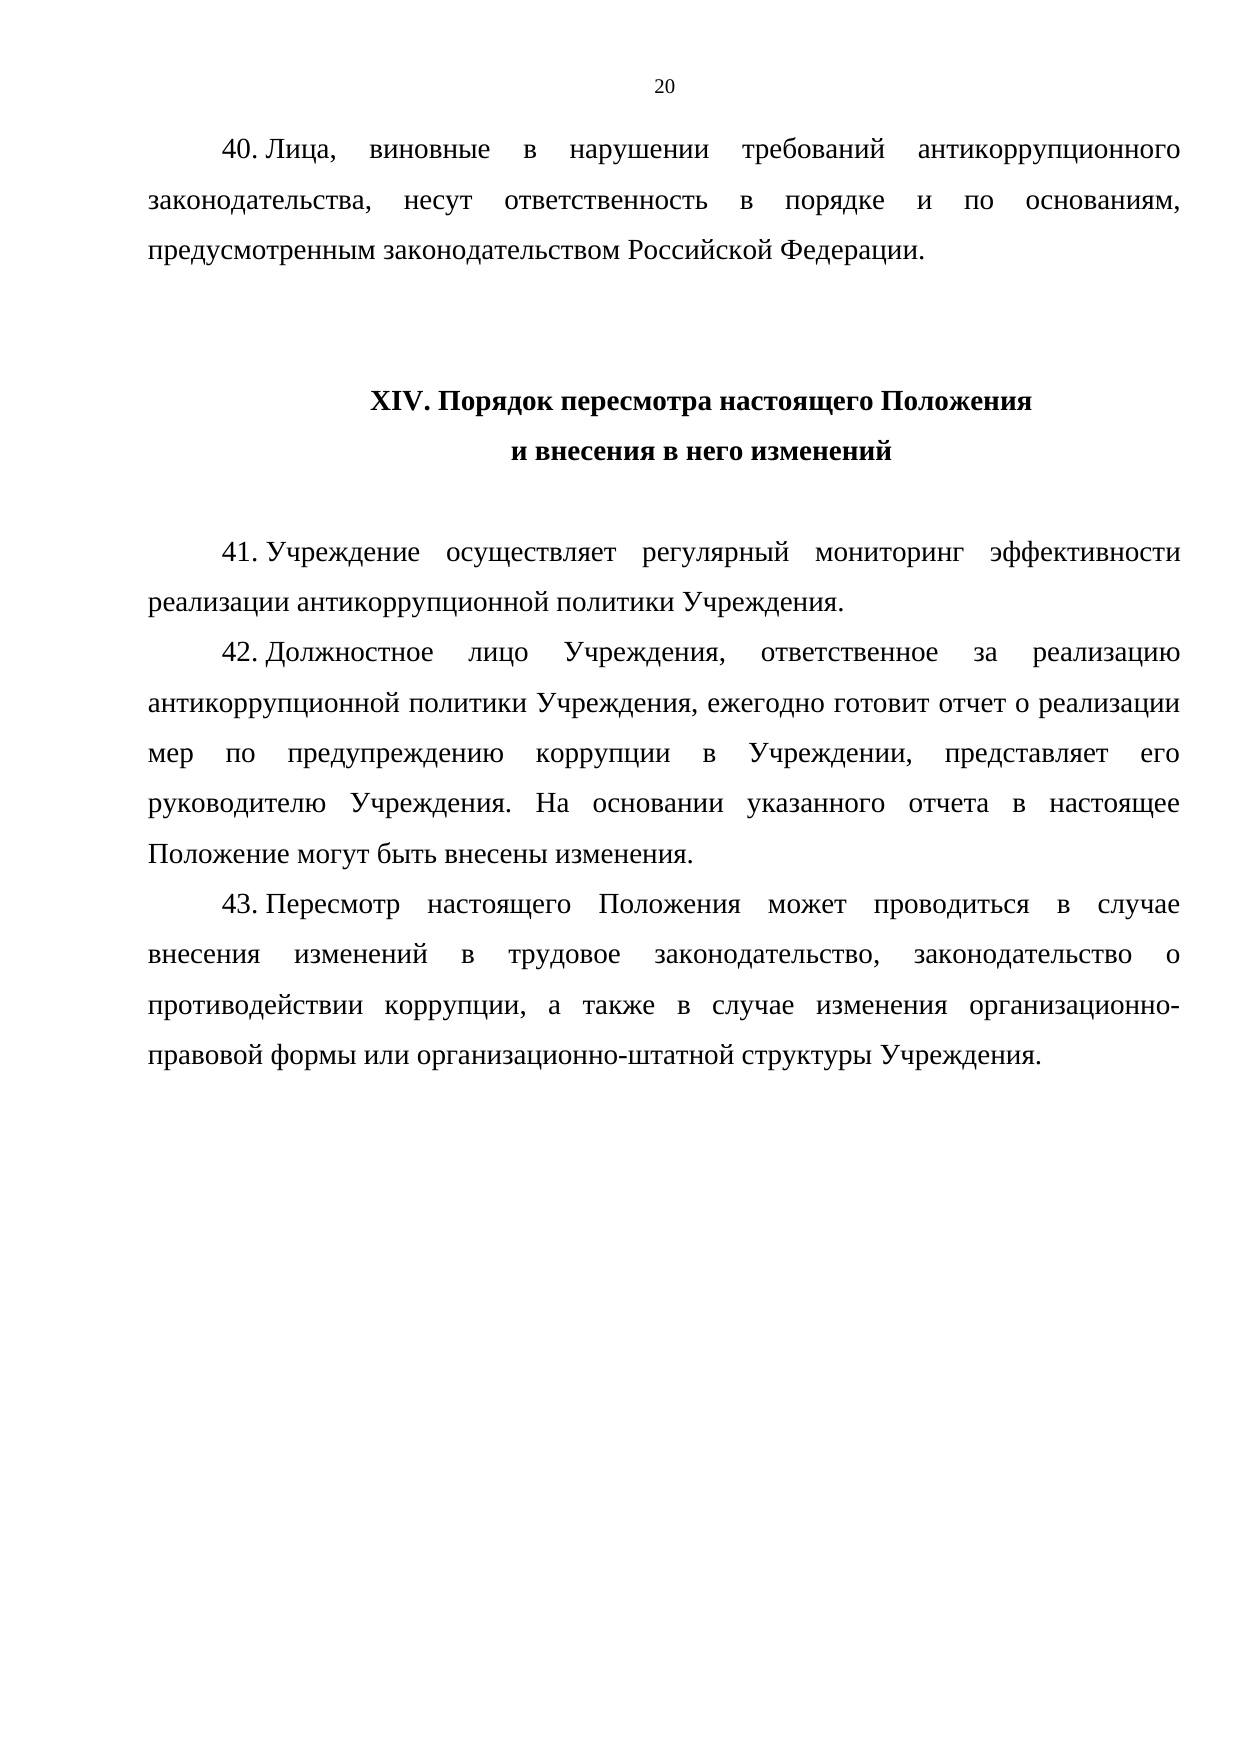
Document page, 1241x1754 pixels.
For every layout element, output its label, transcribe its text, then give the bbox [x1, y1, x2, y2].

text 42. Должностное лицо Учреждения, ответственное за реализацию антикоррупционной политики Учреждения, ежегодно готовит отчет о реализации мер по предупреждению коррупции в Учреждении, представляет его руководителю Учреждения. На основании указанного отчета в настоящее Положение могут быть внесены изменения. [148, 634, 1181, 869]
text XIV. Порядок пересмотра настоящего Положения [148, 383, 1181, 417]
text 41. Учреждение осуществляет регулярный мониторинг эффективности реализации антикоррупционной политики Учреждения. [148, 534, 1181, 618]
text и внесения в него изменений [148, 433, 1181, 467]
text 43. Пересмотр настоящего Положения может проводиться в случае внесения изменений в трудовое законодательство, законодательство о противодействии коррупции, а также в случае изменения организационно-правовой формы или организационно-штатной структуры Учреждения. [148, 886, 1181, 1071]
text 40. Лица, виновные в нарушении требований антикоррупционного законодательства, несут ответственность в порядке и по основаниям, предусмотренным законодательством Российской Федерации. [148, 131, 1181, 266]
